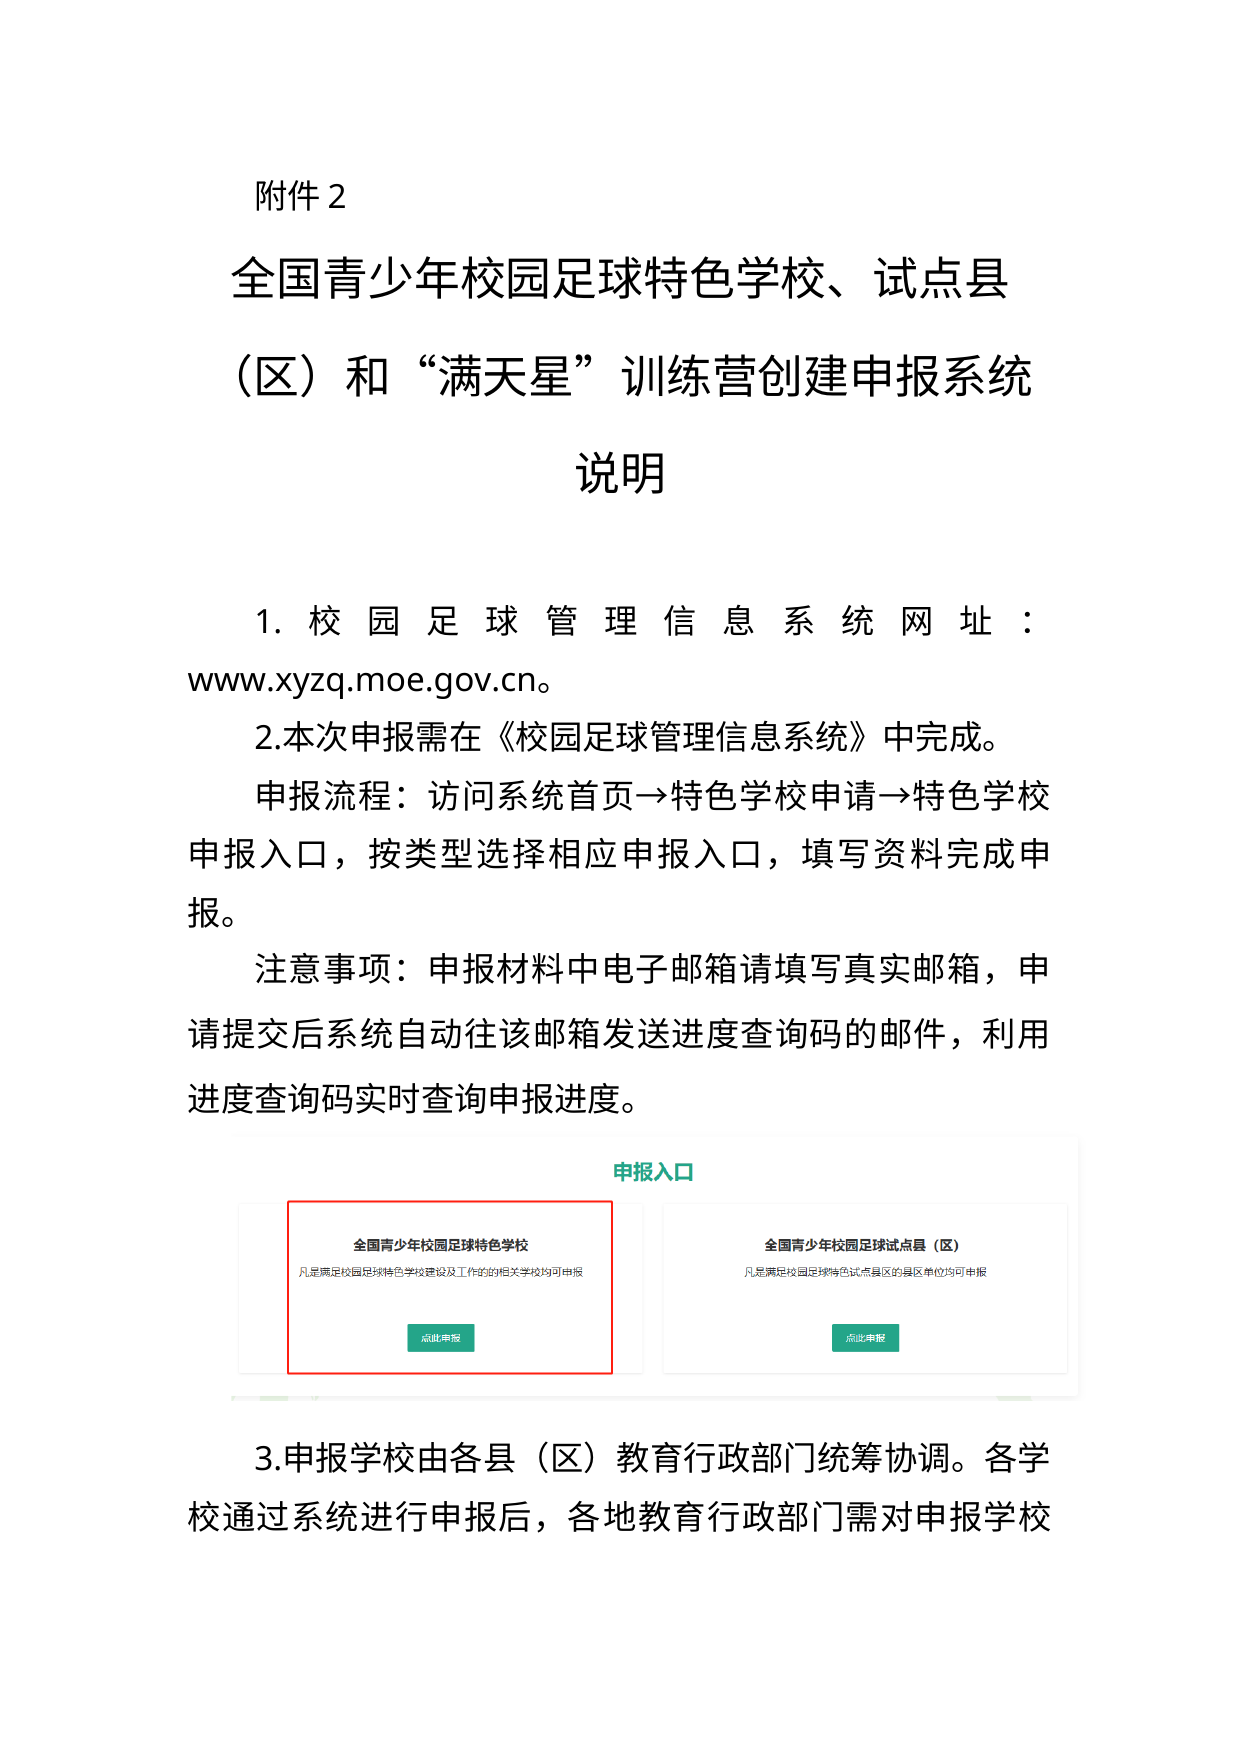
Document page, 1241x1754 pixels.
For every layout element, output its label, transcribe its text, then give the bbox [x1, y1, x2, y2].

text 2.本次申报需在《校园足球管理信息系统》中完成。 [187, 701, 1053, 759]
text 全国青少年校园足球特色学校、试点县（区）和“满天星”训练营创建申报系统说明 [187, 227, 1053, 519]
picture [231, 1129, 1097, 1401]
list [187, 1422, 1053, 1539]
text 申报流程：访问系统首页→特色学校申请→特色学校申报入口，按类型选择相应申报入口，填写资料完成申报。 [187, 759, 1053, 934]
text 1.校园足球管理信息系统网址：www.xyzq.moe.gov.cn。 [187, 584, 1053, 701]
text 附件2 [187, 162, 1053, 227]
text 注意事项：申报材料中电子邮箱请填写真实邮箱，申请提交后系统自动往该邮箱发送进度查询码的邮件，利用进度查询码实时查询申报进度。 [187, 934, 1053, 1129]
